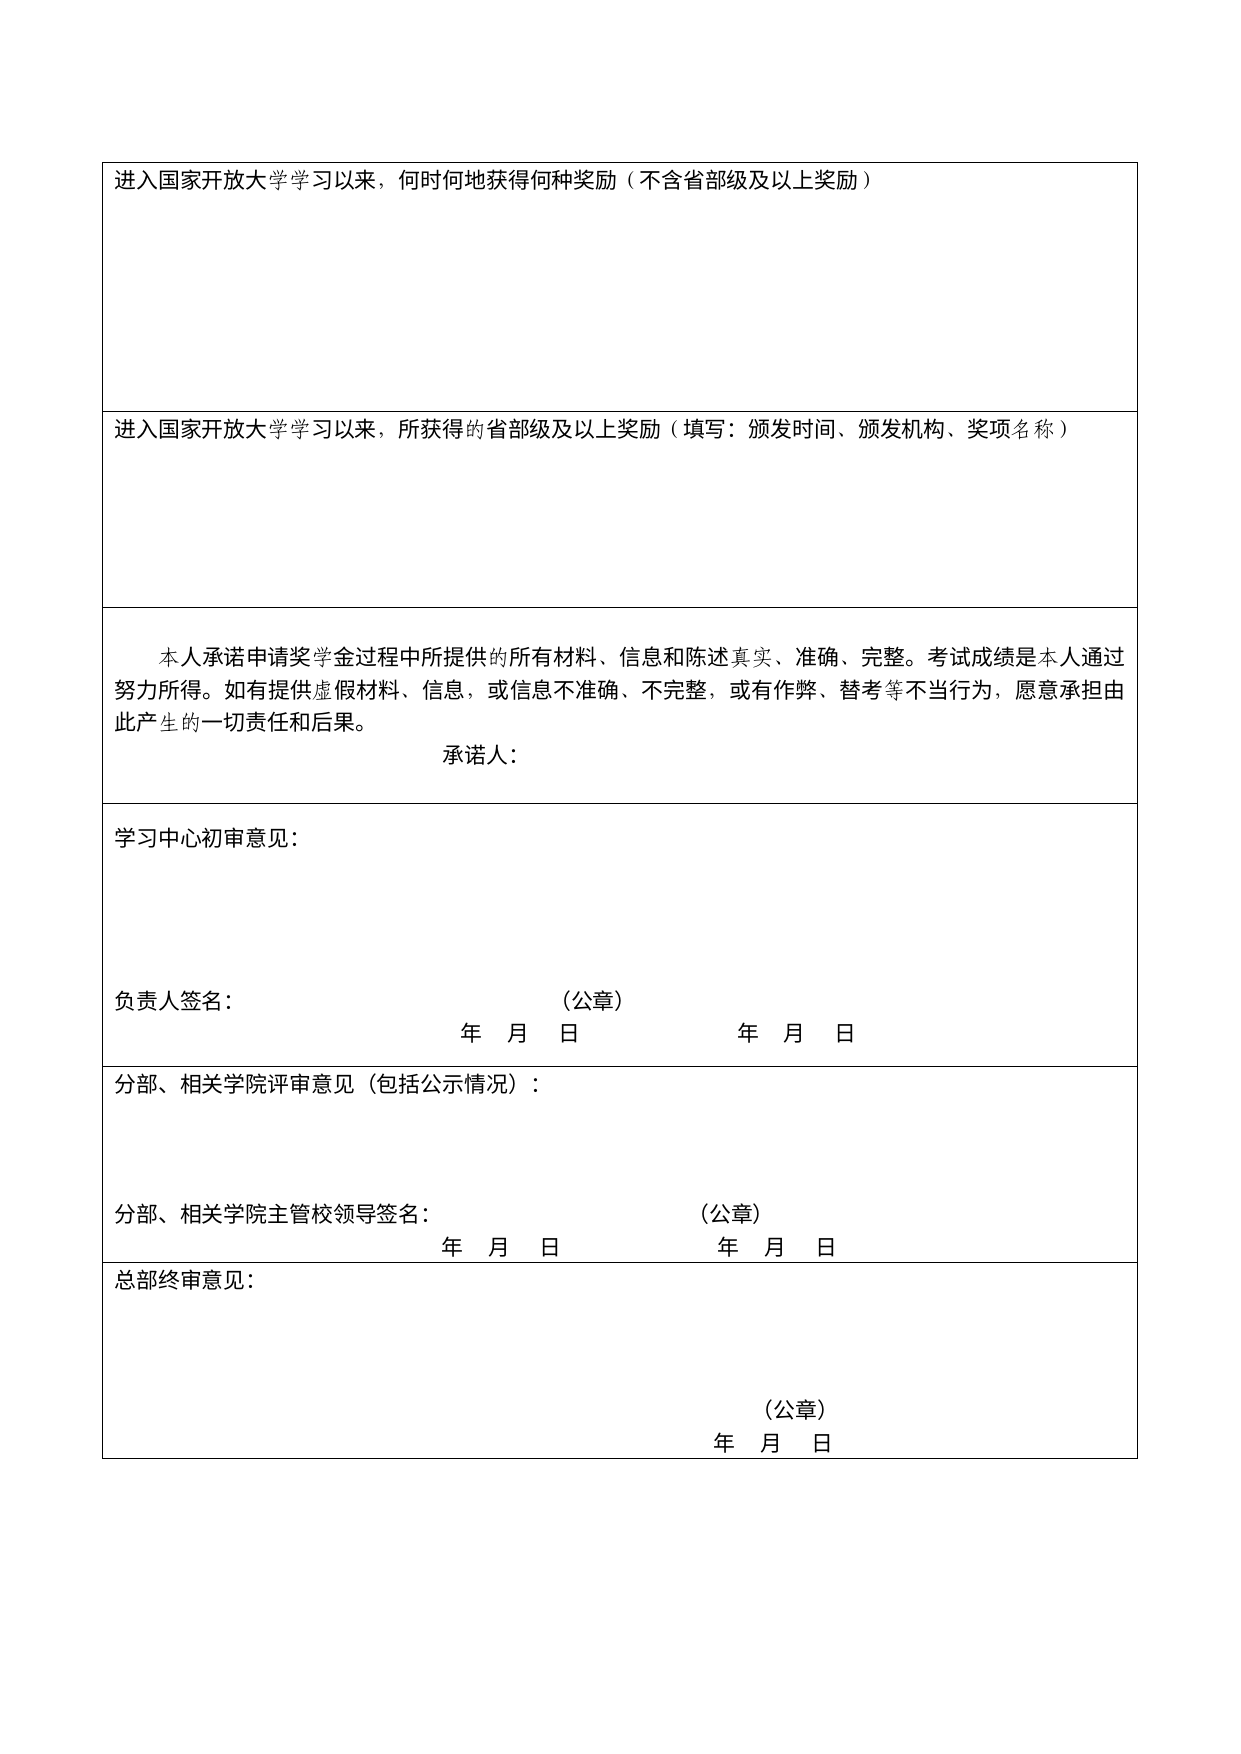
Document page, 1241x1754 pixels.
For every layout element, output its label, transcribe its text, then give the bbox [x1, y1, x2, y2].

table_cell 本人承诺申请奖学金过程中所提供的所有材料、信息和陈述真实、准确、完整。考试成绩是本人通过努力所得。如有提供虚假材料、信息，或信息不准确、不完整，或有作弊、替考等不当行为，愿意承担由此产生的一切责任和后果。 承诺人： [103, 608, 1137, 803]
table_cell 进入国家开放大学学习以来，何时何地获得何种奖励（不含省部级及以上奖励） [103, 163, 1137, 411]
table_cell 学习中心初审意见： 负责人签名： （公章） 年 月 日 年 月 日 [103, 804, 1137, 1066]
table_cell 总部终审意见： （公章） 年 月 日 [103, 1263, 1137, 1458]
table_cell 进入国家开放大学学习以来，所获得的省部级及以上奖励（填写：颁发时间、颁发机构、奖项名称） [103, 412, 1137, 607]
table_cell 分部、相关学院评审意见（包括公示情况）： 分部、相关学院主管校领导签名： （公章） 年 月 日 年 月 日 [103, 1067, 1137, 1262]
